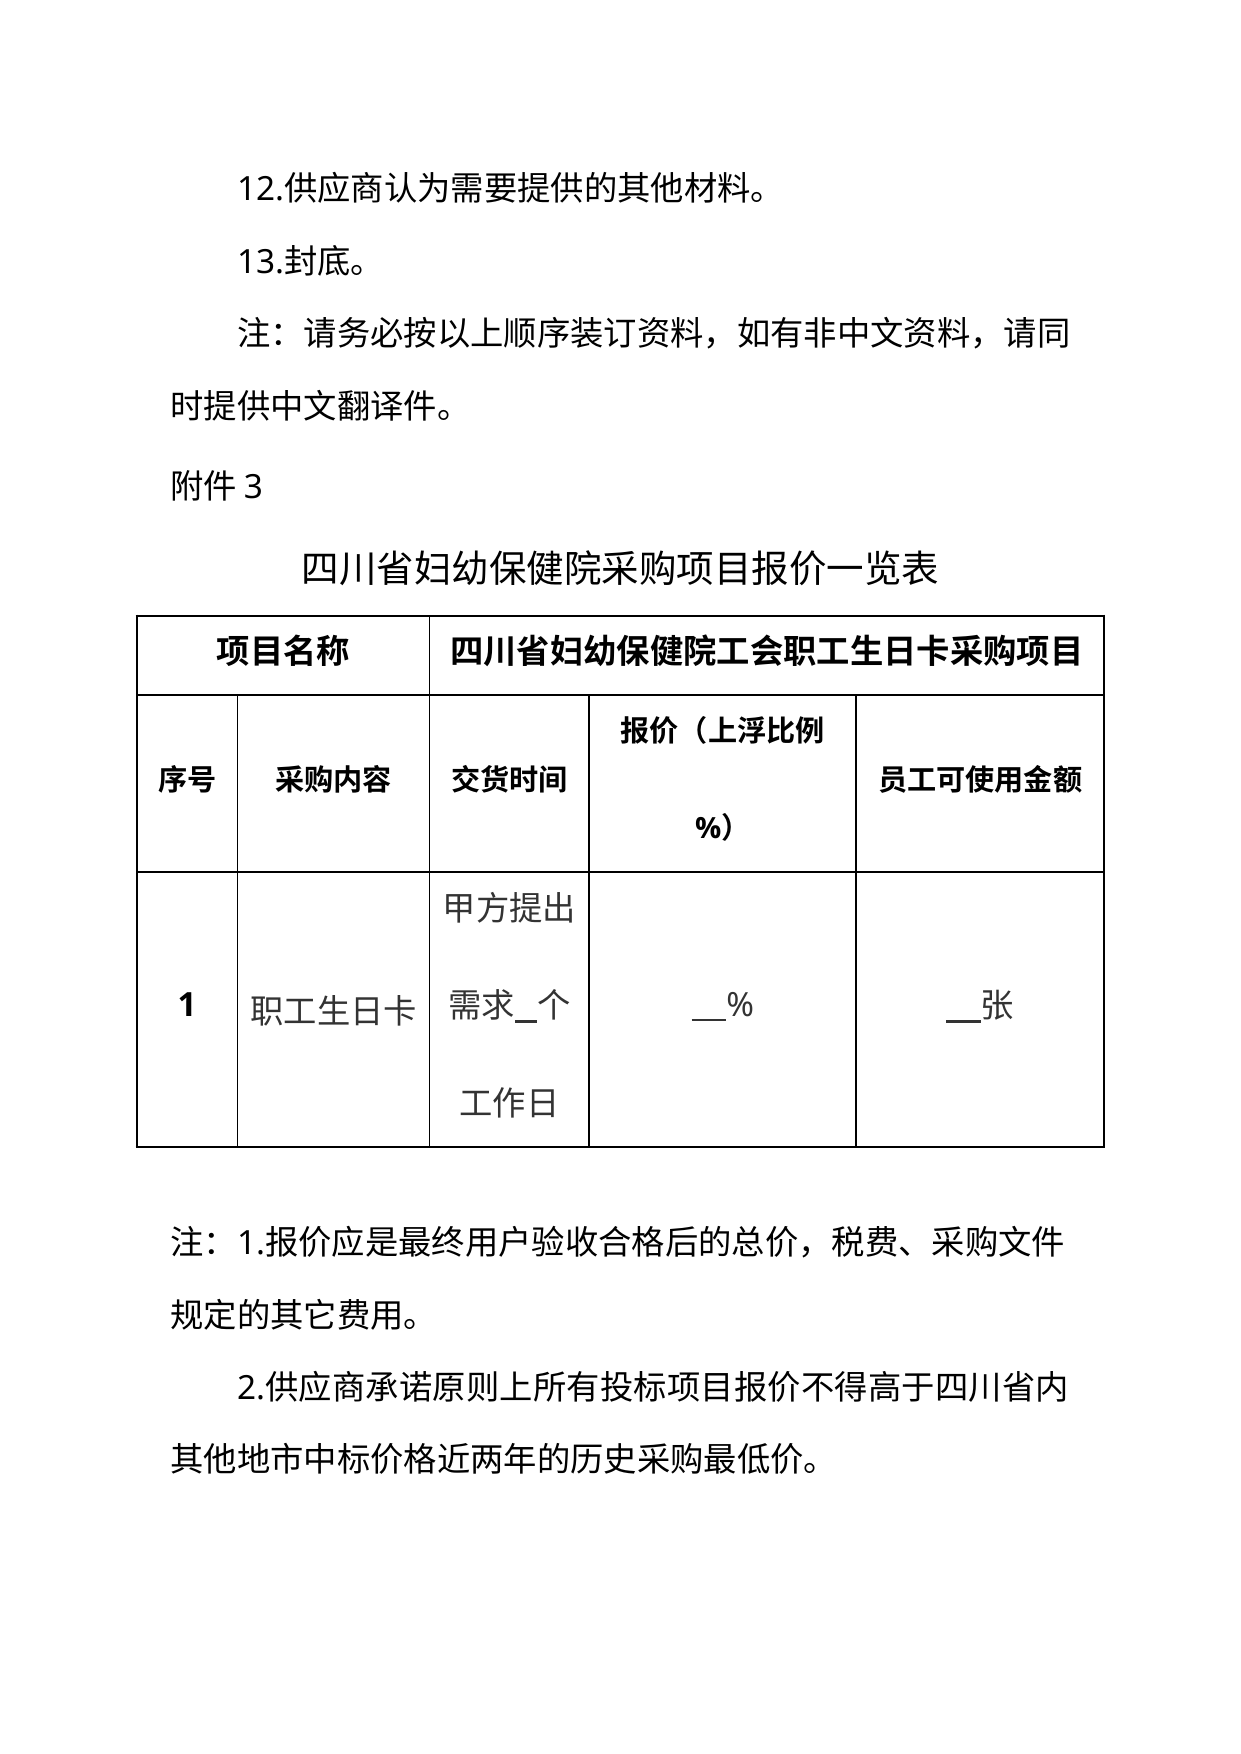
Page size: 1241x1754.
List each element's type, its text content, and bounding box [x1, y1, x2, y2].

table_cell % [590, 873, 855, 1146]
table_cell 报价（上浮比例%） [590, 696, 855, 871]
text 13.封底。 [170, 234, 1070, 283]
table_cell 序号 [138, 696, 237, 871]
table_cell 采购内容 [238, 696, 429, 871]
table_cell 甲方提出需求 个工作日 [430, 873, 588, 1146]
table_header 四川省妇幼保健院工会职工生日卡采购项目 [430, 617, 1103, 694]
table_cell 交货时间 [430, 696, 588, 871]
table_cell 员工可使用金额 [857, 696, 1103, 871]
text 四川省妇幼保健院采购项目报价一览表 [170, 533, 1070, 598]
table_cell 张 [857, 873, 1103, 1146]
text 附件3 [170, 452, 1070, 517]
table_cell 职工生日卡 [238, 873, 429, 1146]
text 12.供应商认为需要提供的其他材料。 [170, 162, 1070, 210]
text 注：1.报价应是最终用户验收合格后的总价，税费、采购文件规定的其它费用。 [170, 1216, 1070, 1337]
text 注：请务必按以上顺序装订资料，如有非中文资料，请同时提供中文翻译件。 [170, 307, 1070, 428]
text 2.供应商承诺原则上所有投标项目报价不得高于四川省内其他地市中标价格近两年的历史采购最低价。 [170, 1361, 1070, 1481]
table_cell 1 [138, 873, 237, 1146]
table_header 项目名称 [138, 617, 429, 694]
